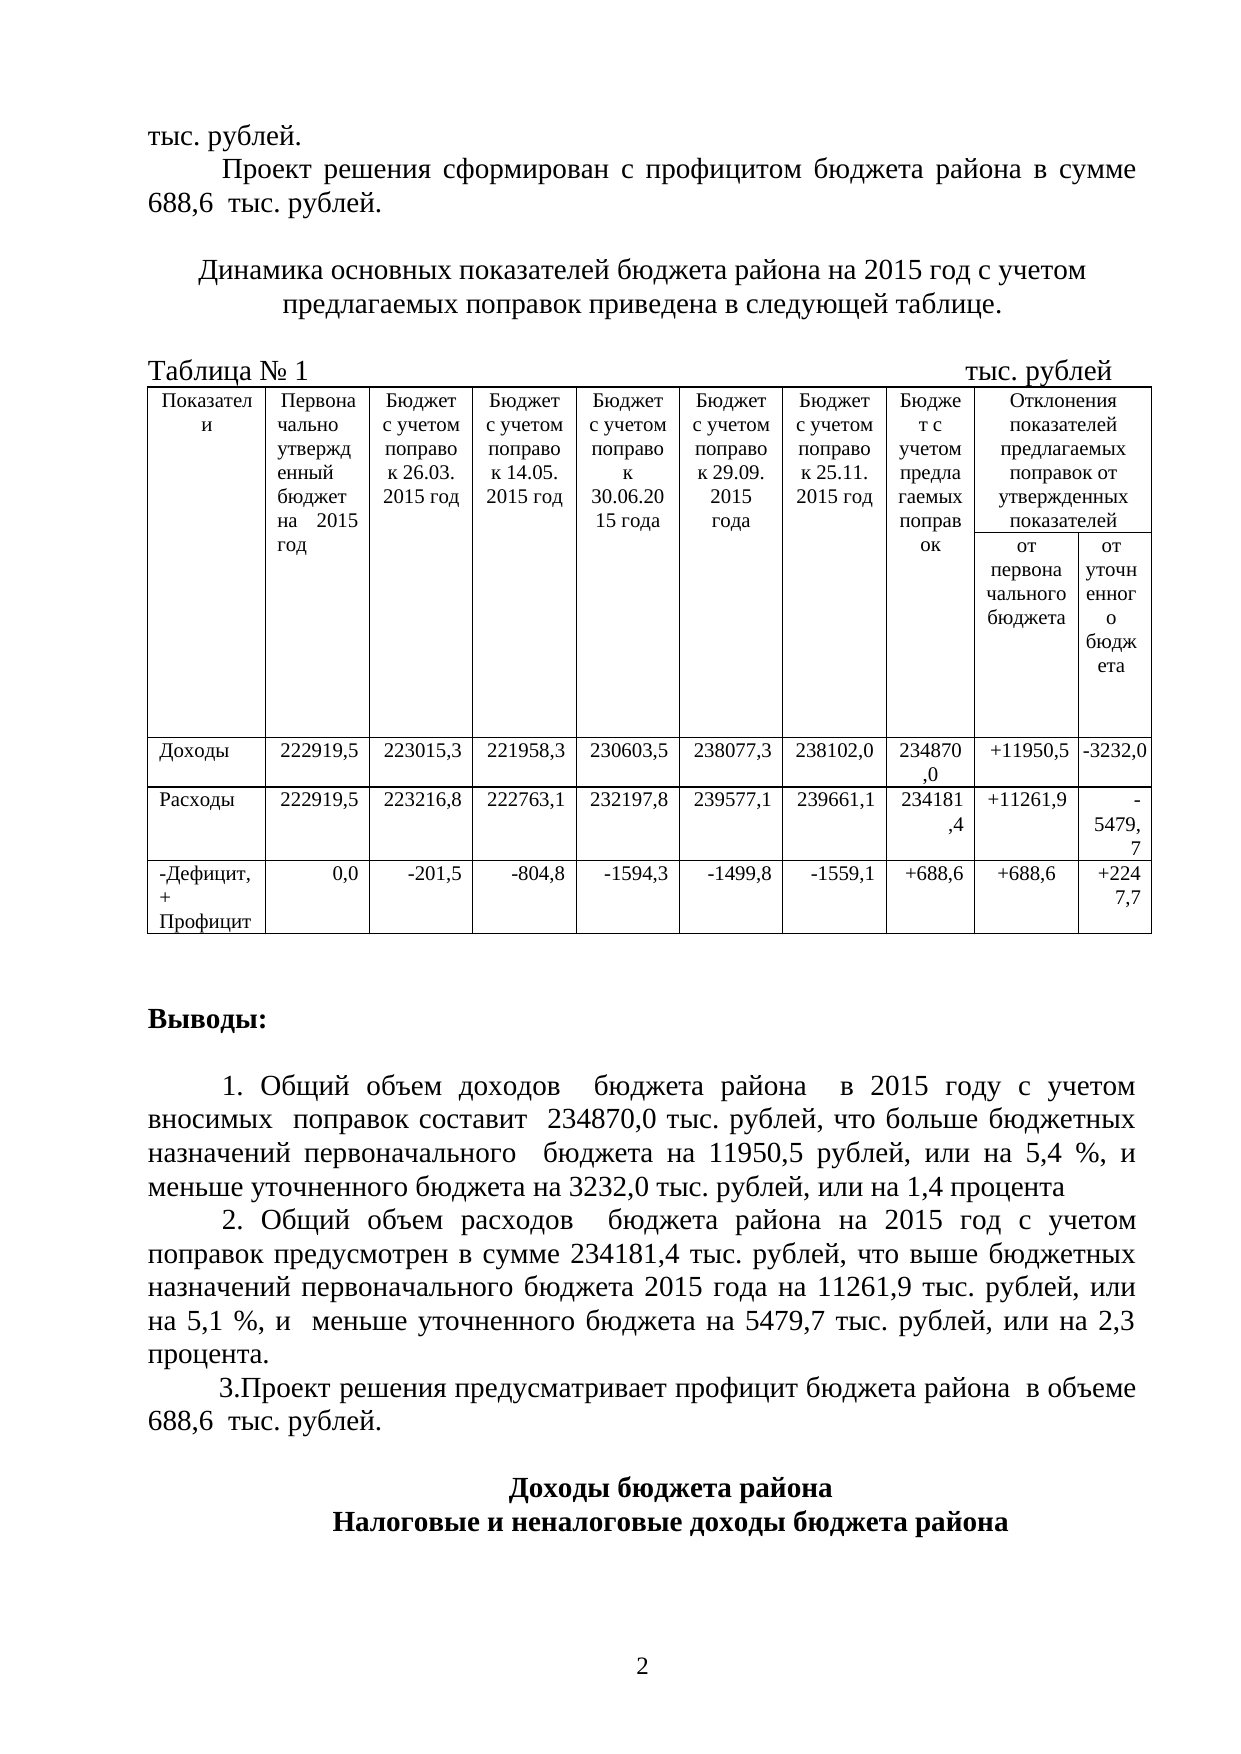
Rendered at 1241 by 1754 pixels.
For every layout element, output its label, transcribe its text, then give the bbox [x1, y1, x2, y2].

table_cell -Дефицит, + Профицит [148, 861, 265, 933]
text 1. Общий объем доходов бюджета района в 2015 году с учетом вносимых поправок составит 234870,0 тыс. рублей, что больше бюджетных назначений первоначального бюджета на 11950,5 рублей, или на 5,4 %, и меньше уточненного бюджета на 3232,0 тыс. рублей, или на 1,4 процента [148, 1068, 1137, 1202]
table_cell -1499,8 [680, 861, 782, 933]
table_cell 223216,8 [370, 788, 472, 859]
text Налоговые и неналоговые доходы бюджета района [148, 1504, 1137, 1538]
table_cell 230603,5 [577, 738, 679, 786]
table_header Первоначально утвержденный бюджет на 2015 год [266, 388, 369, 737]
table_cell 234870,0 [887, 738, 974, 786]
table_cell +688,6 [887, 861, 974, 933]
text Выводы: [148, 1001, 1137, 1034]
table_header Отклонения показателей предлагаемых поправок от утвержденных показателей [975, 388, 1151, 532]
table_cell Доходы [148, 738, 265, 786]
table_header Бюджет с учетом поправок 25.11. 2015 год [783, 388, 886, 737]
table_cell -1559,1 [783, 861, 886, 933]
table_header Показатели [148, 388, 265, 737]
text 3.Проект решения предусматривает профицит бюджета района в объеме 688,6 тыс. рублей. [148, 1370, 1137, 1437]
text Проект решения сформирован с профицитом бюджета района в сумме 688,6 тыс. рублей. [148, 152, 1137, 219]
table_cell 0,0 [266, 861, 369, 933]
table_cell 239577,1 [680, 788, 782, 859]
text Доходы бюджета района [148, 1471, 1137, 1504]
table_cell 221958,3 [473, 738, 576, 786]
table_cell 223015,3 [370, 738, 472, 786]
table_cell 222919,5 [266, 738, 369, 786]
table_cell +11261,9 [975, 788, 1078, 859]
table_cell -201,5 [370, 861, 472, 933]
table_cell +11950,5 [975, 738, 1078, 786]
text 2. Общий объем расходов бюджета района на 2015 год с учетом поправок предусмотрен в сумме 234181,4 тыс. рублей, что выше бюджетных назначений первоначального бюджета 2015 года на 11261,9 тыс. рублей, или на 5,1 %, и меньше уточненного бюджета на 5479,7 тыс. рублей, или на 2,3 процента. [148, 1202, 1137, 1370]
table_cell 238077,3 [680, 738, 782, 786]
table_header Бюджет с учетом поправок 14.05. 2015 год [473, 388, 576, 737]
table_cell +688,6 [975, 861, 1078, 933]
table_header Бюджет с учетом поправок 29.09. 2015 года [680, 388, 782, 737]
text Динамика основных показателей бюджета района на 2015 год с учетом предлагаемых поправок приведена в следующей таблице. [148, 252, 1137, 319]
table_cell 238102,0 [783, 738, 886, 786]
table_cell -804,8 [473, 861, 576, 933]
table_cell 222919,5 [266, 788, 369, 859]
table_cell -5479,7 [1079, 788, 1151, 859]
table_cell 222763,1 [473, 788, 576, 859]
table_cell от уточненного бюджета [1079, 533, 1151, 737]
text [148, 118, 1137, 152]
text Таблица № 1 тыс. рублей [148, 353, 1137, 386]
table_header Бюджет с учетом предлагаемых поправок [887, 388, 974, 737]
table_cell +2247,7 [1079, 861, 1151, 933]
table_header Бюджет с учетом поправок 26.03. 2015 год [370, 388, 472, 737]
table_cell 239661,1 [783, 788, 886, 859]
table_cell -1594,3 [577, 861, 679, 933]
table_cell 234181,4 [887, 788, 974, 859]
table_cell -3232,0 [1079, 738, 1151, 786]
table_cell Расходы [148, 788, 265, 859]
table_header Бюджет с учетом поправок 30.06.2015 года [577, 388, 679, 737]
table_cell 232197,8 [577, 788, 679, 859]
table_cell от первоначального бюджета [975, 533, 1078, 737]
